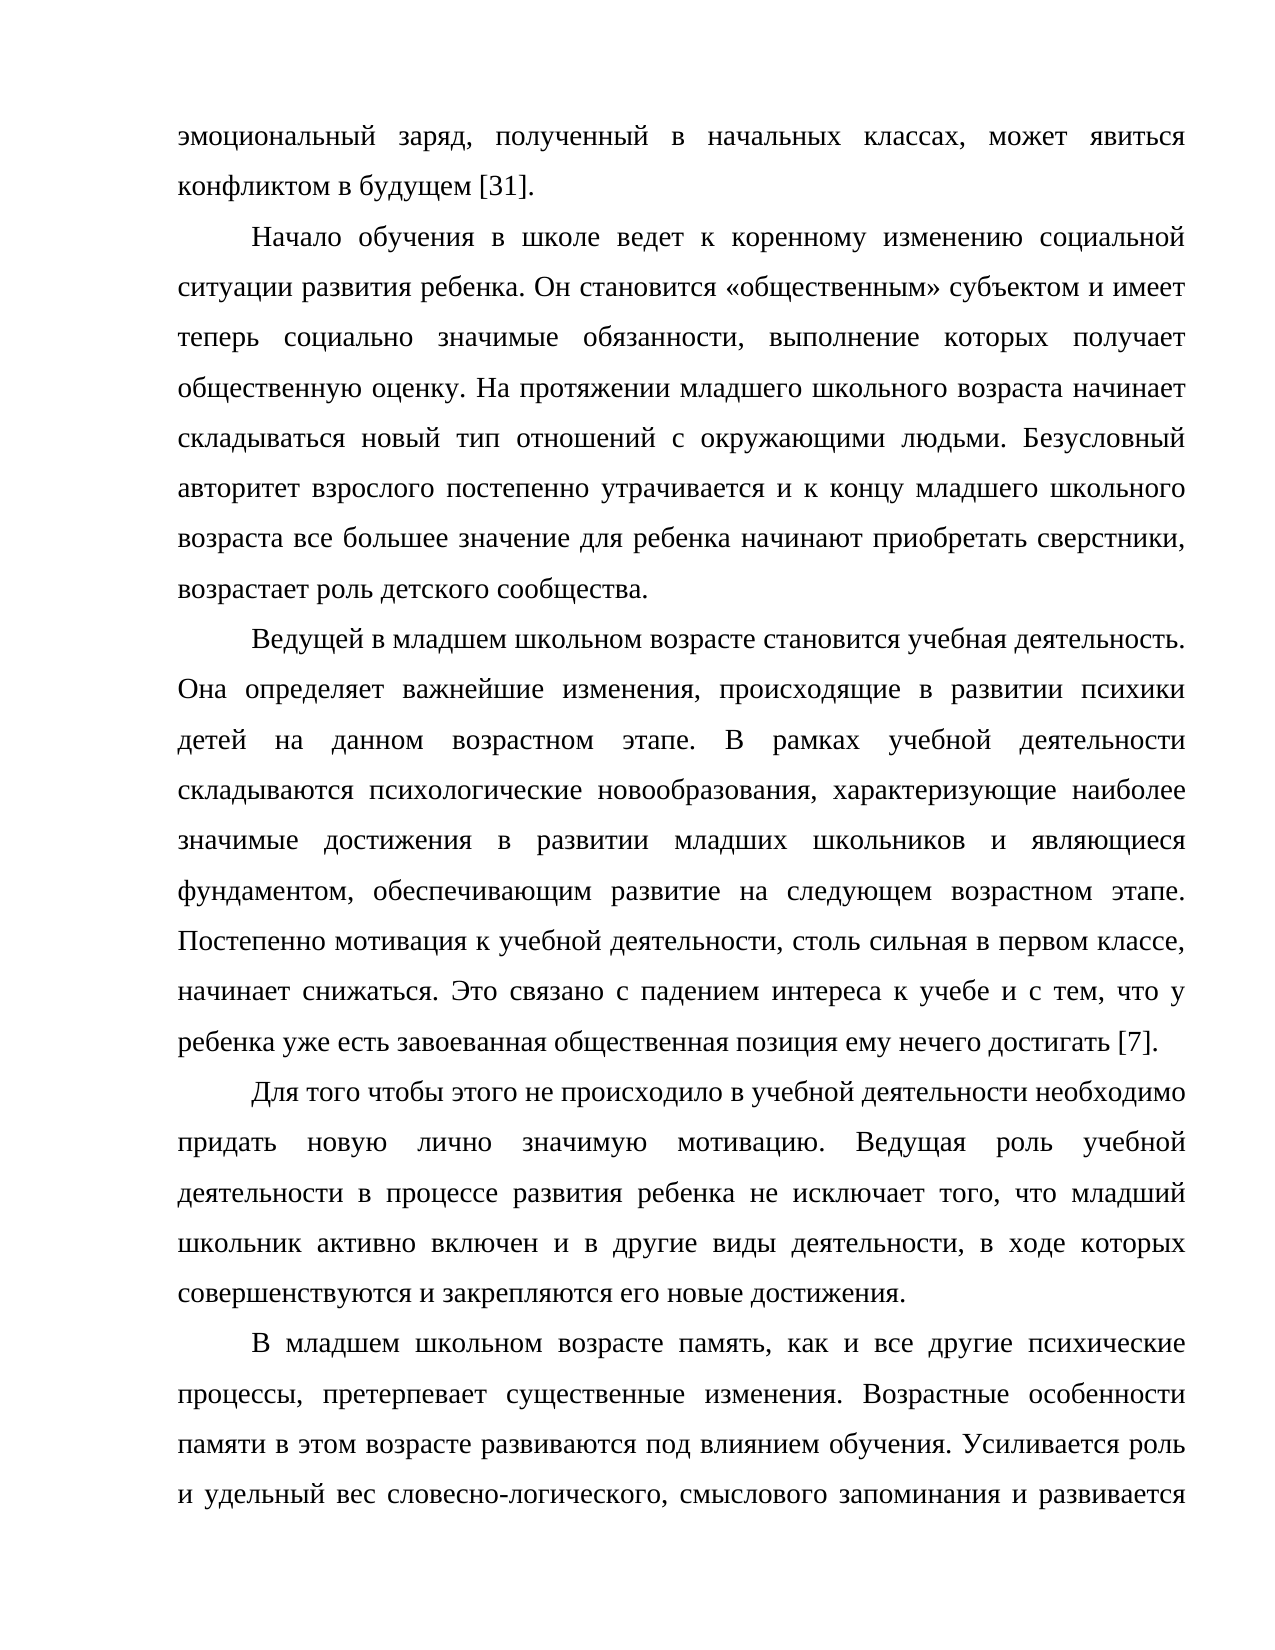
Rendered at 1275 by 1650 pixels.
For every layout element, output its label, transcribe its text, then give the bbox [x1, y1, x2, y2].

text Ведущей в младшем школьном возрасте становится учебная деятельность. Она определяет важнейшие изменения, происходящие в развитии психики детей на данном возрастном этапе. В рамках учебной деятельности складываются психологические новообразования, характеризующие наиболее значимые достижения в развитии младших школьников и являющиеся фундаментом, обеспечивающим развитие на следующем возрастном этапе. Постепенно мотивация к учебной деятельности, столь сильная в первом классе, начинает снижаться. Это связано с падением интереса к учебе и с тем, что у ребенка уже есть завоеванная общественная позиция ему нечего достигать [7]. [177, 621, 1186, 1057]
text Начало обучения в школе ведет к коренному изменению социальной ситуации развития ребенка. Он становится «общественным» субъектом и имеет теперь социально значимые обязанности, выполнение которых получает общественную оценку. На протяжении младшего школьного возраста начинает складываться новый тип отношений с окружающими людьми. Безусловный авторитет взрослого постепенно утрачивается и к концу младшего школьного возраста все большее значение для ребенка начинают приобретать сверстники, возрастает роль детского сообщества. [177, 219, 1186, 604]
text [177, 1326, 1186, 1510]
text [177, 118, 1186, 202]
text Для того чтобы этого не происходило в учебной деятельности необходимо придать новую лично значимую мотивацию. Ведущая роль учебной деятельности в процессе развития ребенка не исключает того, что младший школьник активно включен и в другие виды деятельности, в ходе которых совершенствуются и закрепляются его новые достижения. [177, 1074, 1186, 1309]
